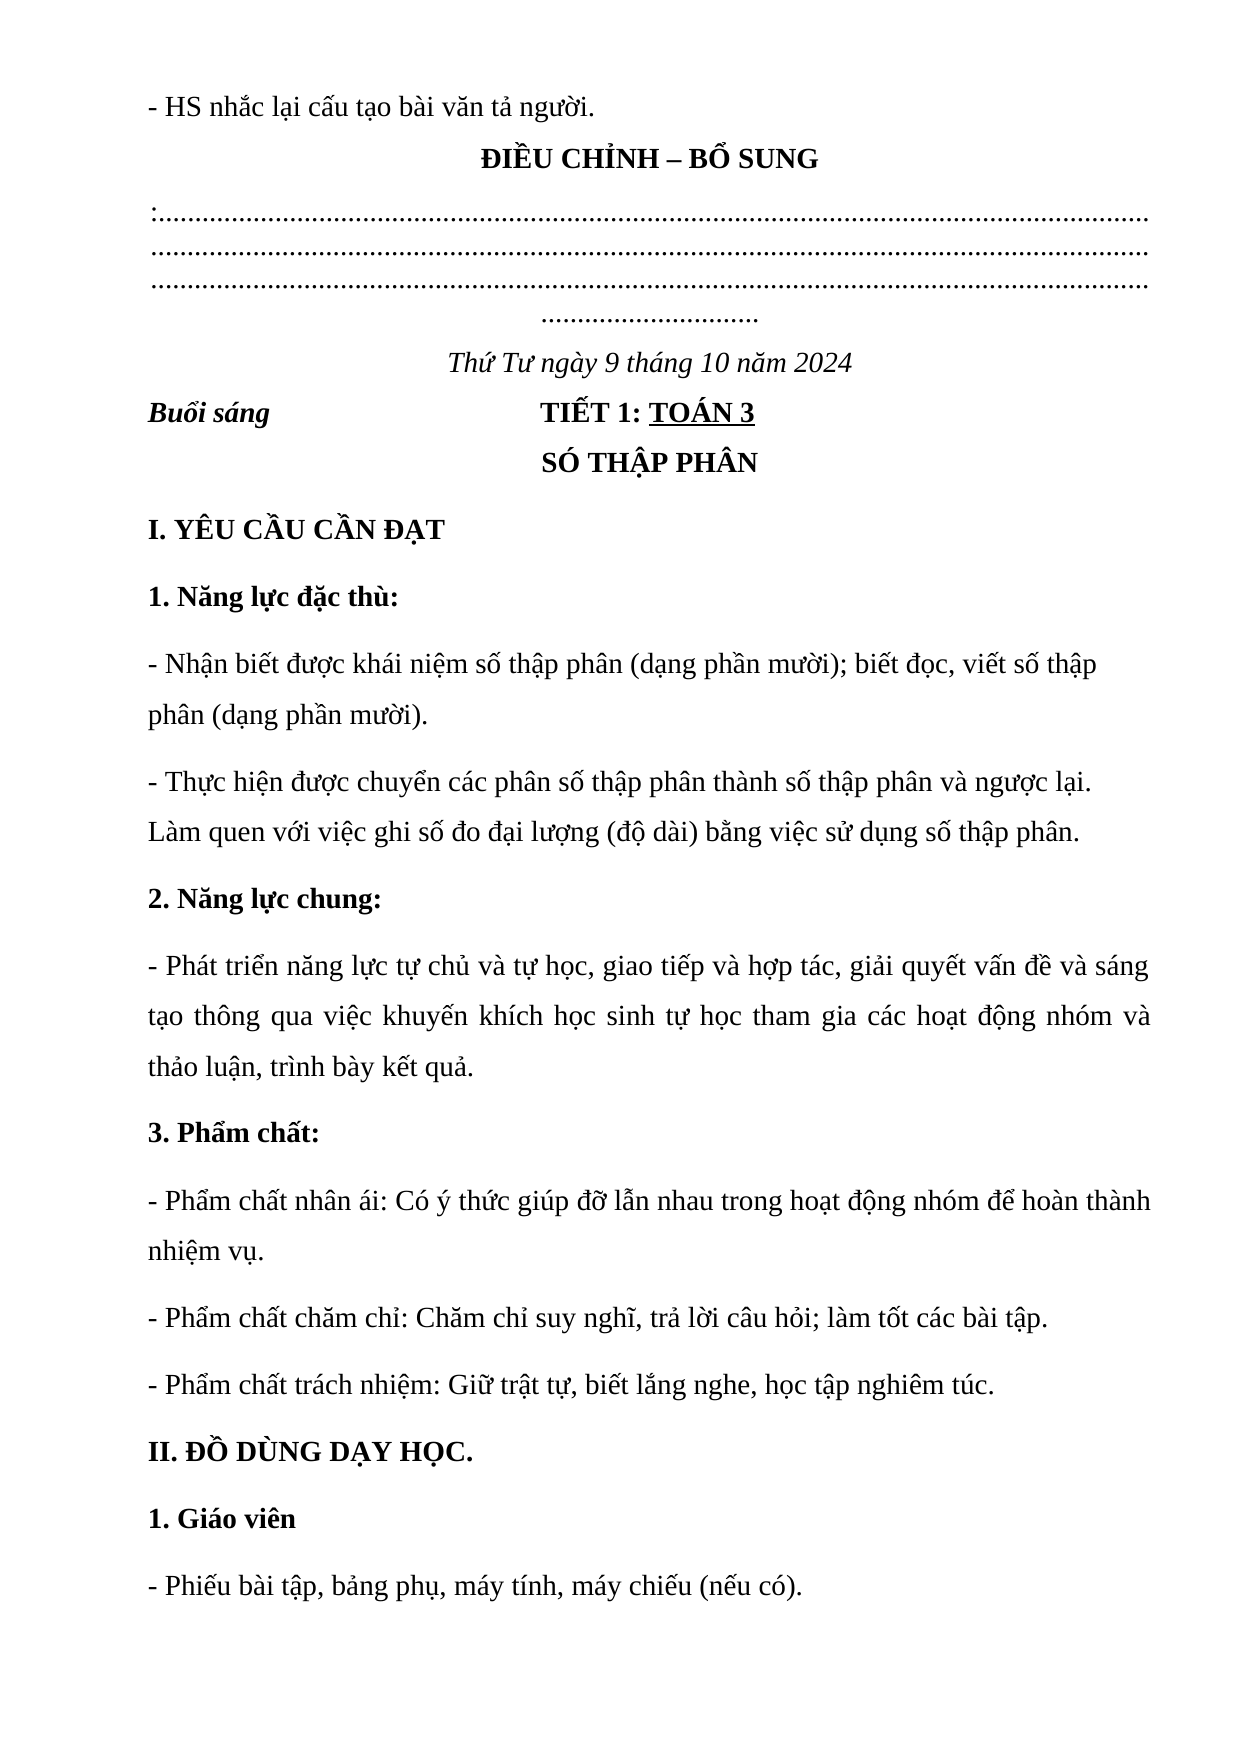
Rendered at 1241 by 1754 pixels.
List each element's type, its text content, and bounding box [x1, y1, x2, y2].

text SÓ THẬP PHÂN [148, 446, 1152, 479]
text 3. Phẩm chất: [148, 1116, 1152, 1149]
text II. ĐỒ DÙNG DẠY HỌC. [148, 1434, 1152, 1467]
text - Phẩm chất chăm chỉ: Chăm chỉ suy nghĩ, trả lời câu hỏi; làm tốt các bài tập. [148, 1300, 1152, 1333]
text - Nhận biết được khái niệm số thập phân (dạng phần mười); biết đọc, viết số thập phân (dạng phần mười). [148, 646, 1152, 730]
text - Phiếu bài tập, bảng phụ, máy tính, máy chiếu (nếu có). [148, 1568, 1152, 1601]
text 2. Năng lực chung: [148, 881, 1152, 914]
text - Phẩm chất nhân ái: Có ý thức giúp đỡ lẫn nhau trong hoạt động nhóm để hoàn thành nhiệm vụ. [148, 1183, 1152, 1266]
text - Thực hiện được chuyển các phân số thập phân thành số thập phân và ngược lại. Làm quen với việc ghi số đo đại lượng (độ dài) bằng việc sử dụng số thập phân. [148, 764, 1152, 848]
text - HS nhắc lại cấu tạo bài văn tả người. [148, 89, 1152, 122]
text ĐIỀU CHỈNH – BỔ SUNG [148, 141, 1152, 175]
text 1. Giáo viên [148, 1501, 1152, 1534]
text - Phẩm chất trách nhiệm: Giữ trật tự, biết lắng nghe, học tập nghiêm túc. [148, 1367, 1152, 1400]
text I. YÊU CẦU CẦN ĐẠT [148, 512, 1152, 546]
text 1. Năng lực đặc thù: [148, 579, 1152, 613]
text Thứ Tư ngày 9 tháng 10 năm 2024 [148, 345, 1152, 379]
text :........................................................................................................................................................................................................................................................................................................................................................................................................................................................ [148, 194, 1152, 328]
text Buổi sáng TIẾT 1: TOÁN 3 [148, 395, 1152, 429]
text - Phát triển năng lực tự chủ và tự học, giao tiếp và hợp tác, giải quyết vấn đề và sáng tạo thông qua việc khuyến khích học sinh tự học tham gia các hoạt động nhóm và thảo luận, trình bày kết quả. [148, 948, 1152, 1082]
